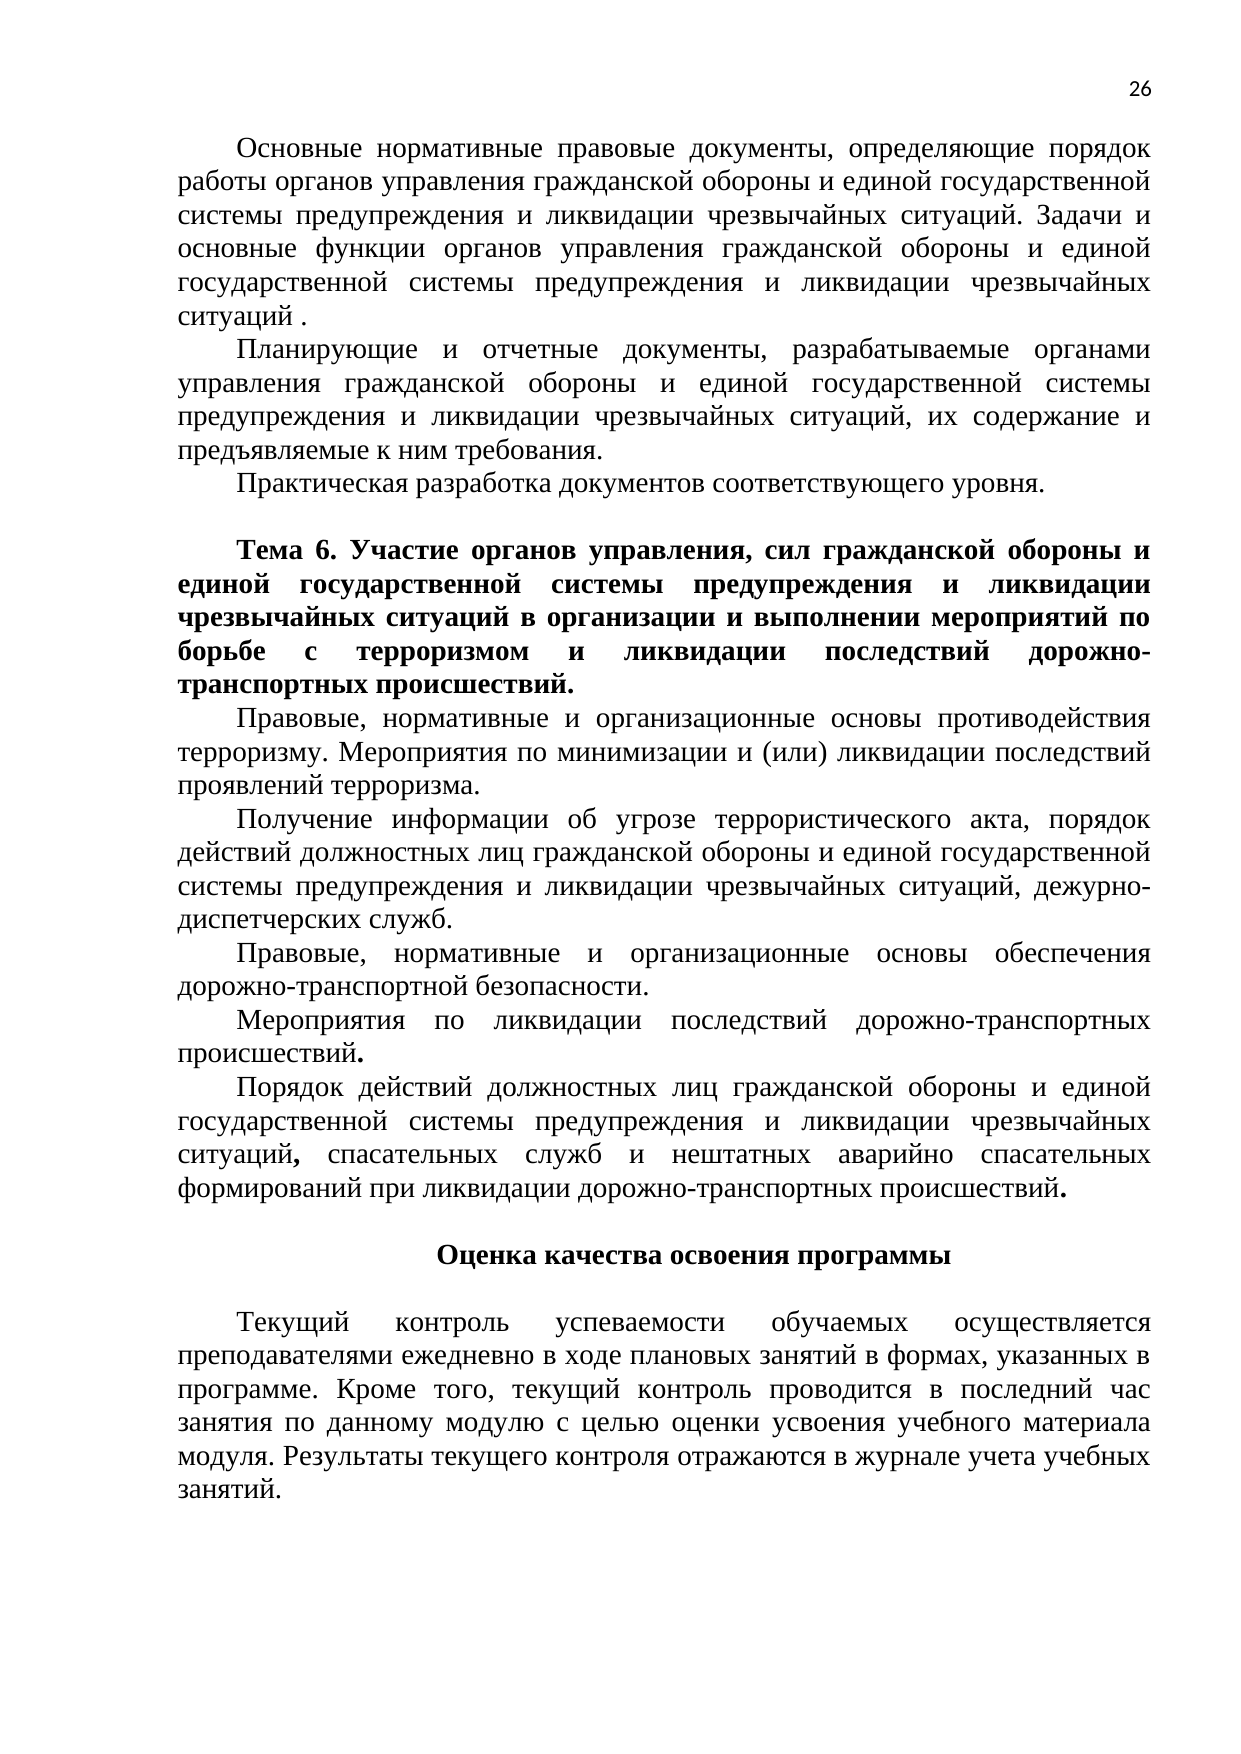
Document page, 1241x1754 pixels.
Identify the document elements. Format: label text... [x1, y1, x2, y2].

text Текущий контроль успеваемости обучаемых осуществляется преподавателями ежедневно в ходе плановых занятий в формах, указанных в программе. Кроме того, текущий контроль проводится в последний час занятия по данному модулю с целью оценки усвоения учебного материала модуля. Результаты текущего контроля отражаются в журнале учета учебных занятий. [177, 1304, 1152, 1505]
text Правовые, нормативные и организационные основы противодействия терроризму. Мероприятия по минимизации и (или) ликвидации последствий проявлений терроризма. [177, 700, 1152, 801]
text Тема 6. Участие органов управления, сил гражданской обороны и единой государственной системы предупреждения и ликвидации чрезвычайных ситуаций в организации и выполнении мероприятий по борьбе с терроризмом и ликвидации последствий дорожно-транспортных происшествий. [177, 532, 1152, 700]
text Мероприятия по ликвидации последствий дорожно-транспортных происшествий. [177, 1002, 1152, 1069]
text Порядок действий должностных лиц гражданской обороны и единой государственной системы предупреждения и ликвидации чрезвычайных ситуаций, спасательных служб и нештатных аварийно спасательных формирований при ликвидации дорожно-транспортных происшествий. [177, 1069, 1152, 1203]
text Получение информации об угрозе террористического акта, порядок действий должностных лиц гражданской обороны и единой государственной системы предупреждения и ликвидации чрезвычайных ситуаций, дежурно-диспетчерских служб. [177, 801, 1152, 935]
text Правовые, нормативные и организационные основы обеспечения дорожно-транспортной безопасности. [177, 935, 1152, 1002]
text Практическая разработка документов соответствующего уровня. [177, 465, 1152, 499]
text Основные нормативные правовые документы, определяющие порядок работы органов управления гражданской обороны и единой государственной системы предупреждения и ликвидации чрезвычайных ситуаций. Задачи и основные функции органов управления гражданской обороны и единой государственной системы предупреждения и ликвидации чрезвычайных ситуаций . [177, 130, 1152, 331]
text Оценка качества освоения программы [177, 1237, 1152, 1270]
text Планирующие и отчетные документы, разрабатываемые органами управления гражданской обороны и единой государственной системы предупреждения и ликвидации чрезвычайных ситуаций, их содержание и предъявляемые к ним требования. [177, 331, 1152, 465]
